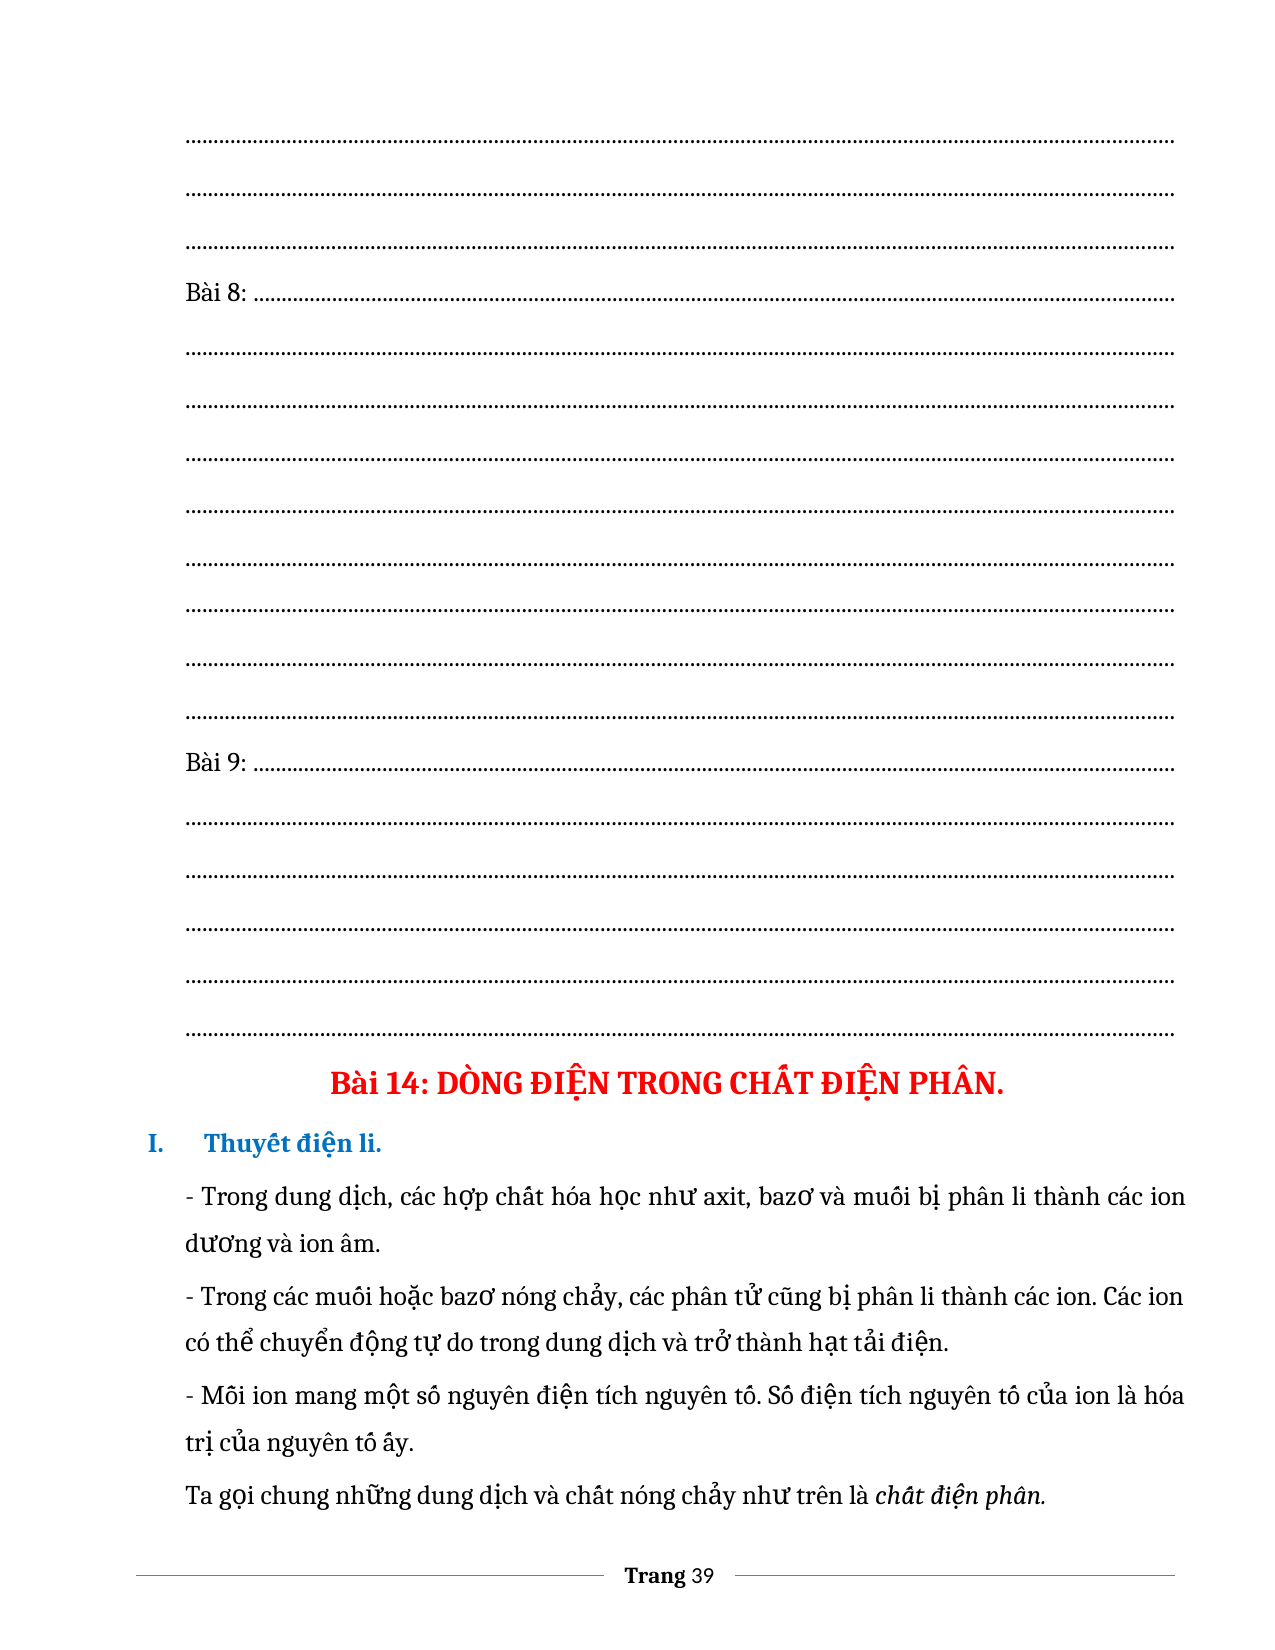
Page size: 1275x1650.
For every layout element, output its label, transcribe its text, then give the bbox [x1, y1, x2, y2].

text Bài 8: [185, 277, 1186, 308]
text - Trong các muối hoặc bazơ nóng chảy, các phân tử cũng bị phân li thành các ion. Các ion có thể chuyển động tự do trong dung dịch và trở thành hạt tải điện. [185, 1281, 1186, 1358]
list Thuyết điện li. [148, 1128, 1186, 1159]
text Bài 9: [185, 747, 1186, 778]
text - Trong dung dịch, các hợp chất hóa học như axit, bazơ và muối bị phân li thành các ion dương và ion âm. [185, 1181, 1186, 1259]
text Bài 14: DÒNG ĐIỆN TRONG CHẤT ĐIỆN PHÂN. [148, 1064, 1186, 1103]
text Ta gọi chung những dung dịch và chất nóng chảy như trên là chất điện phân. [185, 1480, 1186, 1511]
text - Mỗi ion mang một số nguyên điện tích nguyên tố. Số điện tích nguyên tố của ion là hóa trị của nguyên tố ấy. [185, 1380, 1186, 1458]
